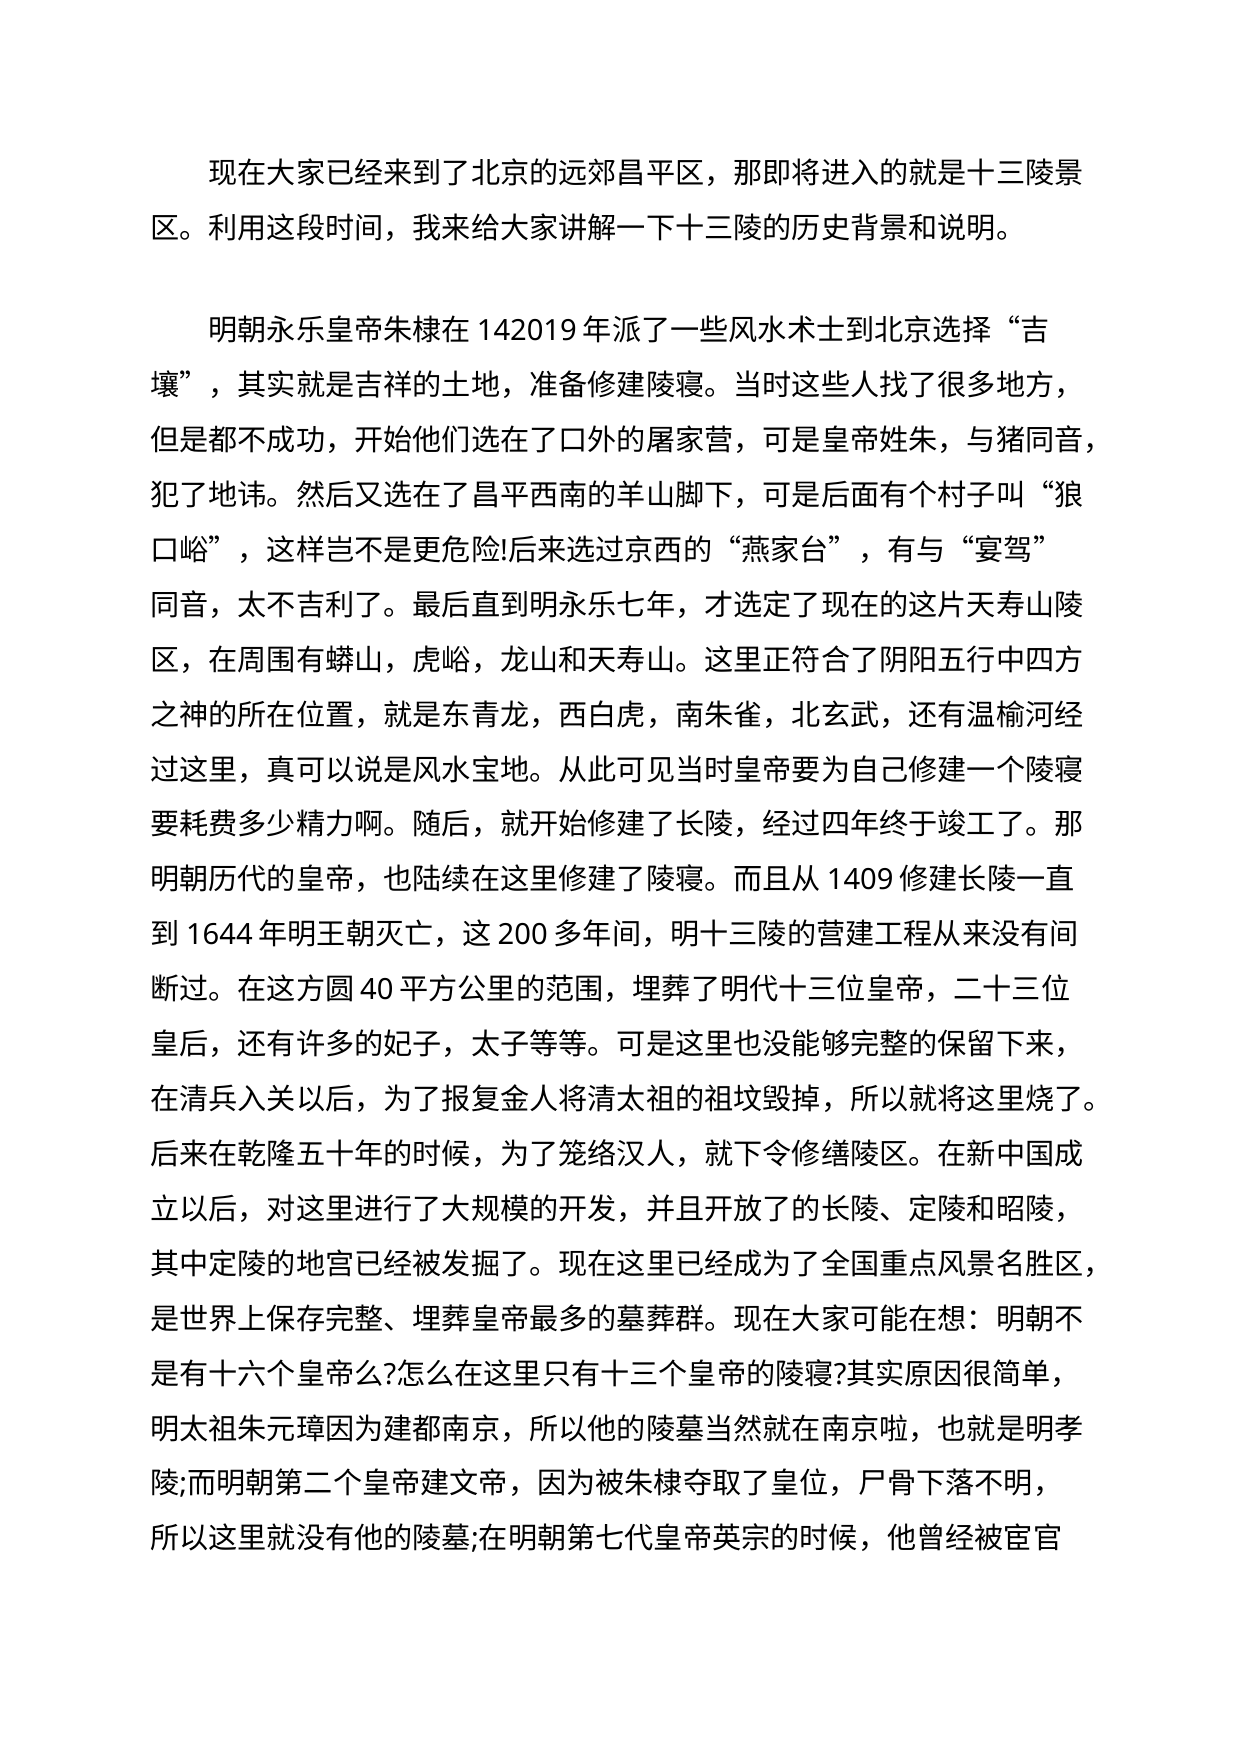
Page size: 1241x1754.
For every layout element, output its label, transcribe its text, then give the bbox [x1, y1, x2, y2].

text 现在大家已经来到了北京的远郊昌平区，那即将进入的就是十三陵景区。利用这段时间，我来给大家讲解一下十三陵的历史背景和说明。 [150, 150, 1090, 247]
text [150, 307, 1090, 1557]
